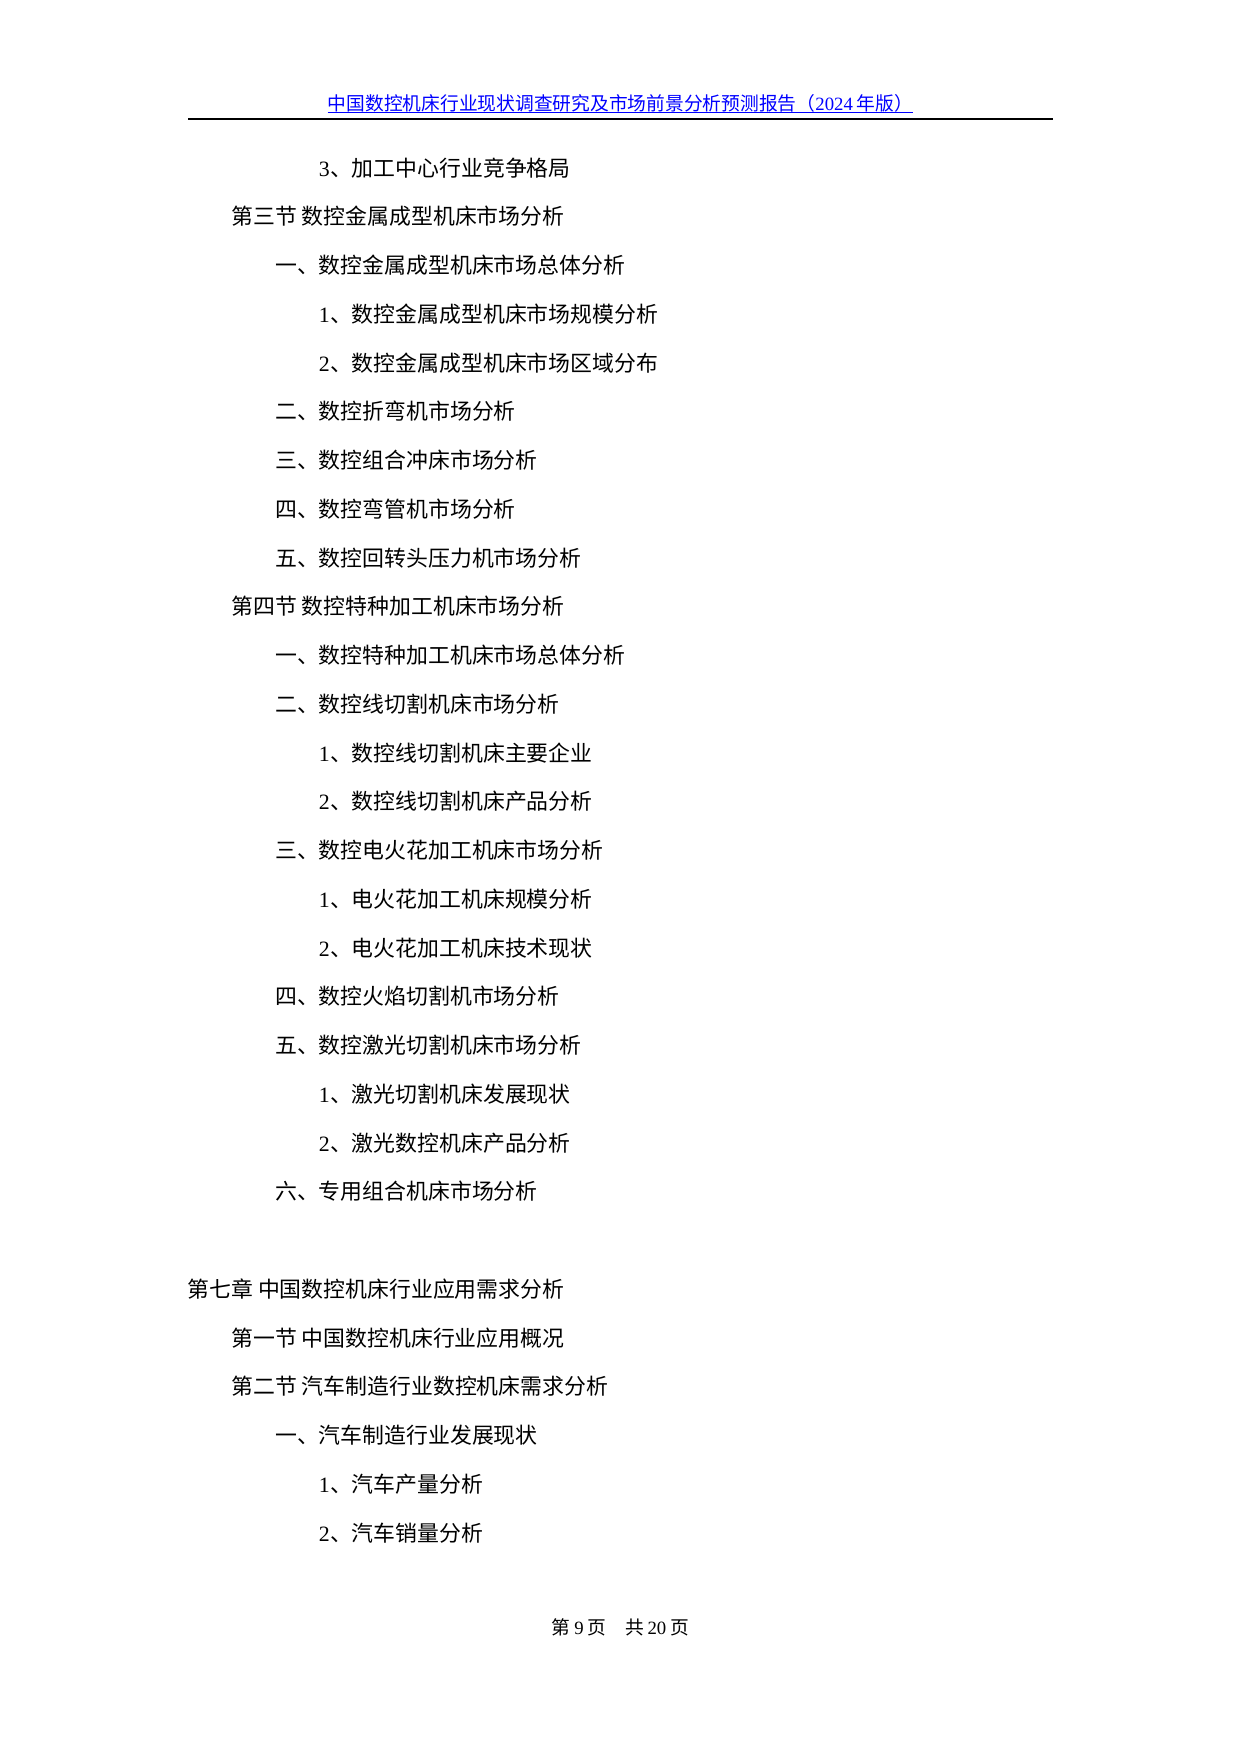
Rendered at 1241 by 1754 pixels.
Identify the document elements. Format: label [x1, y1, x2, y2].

text [187, 150, 1053, 1548]
